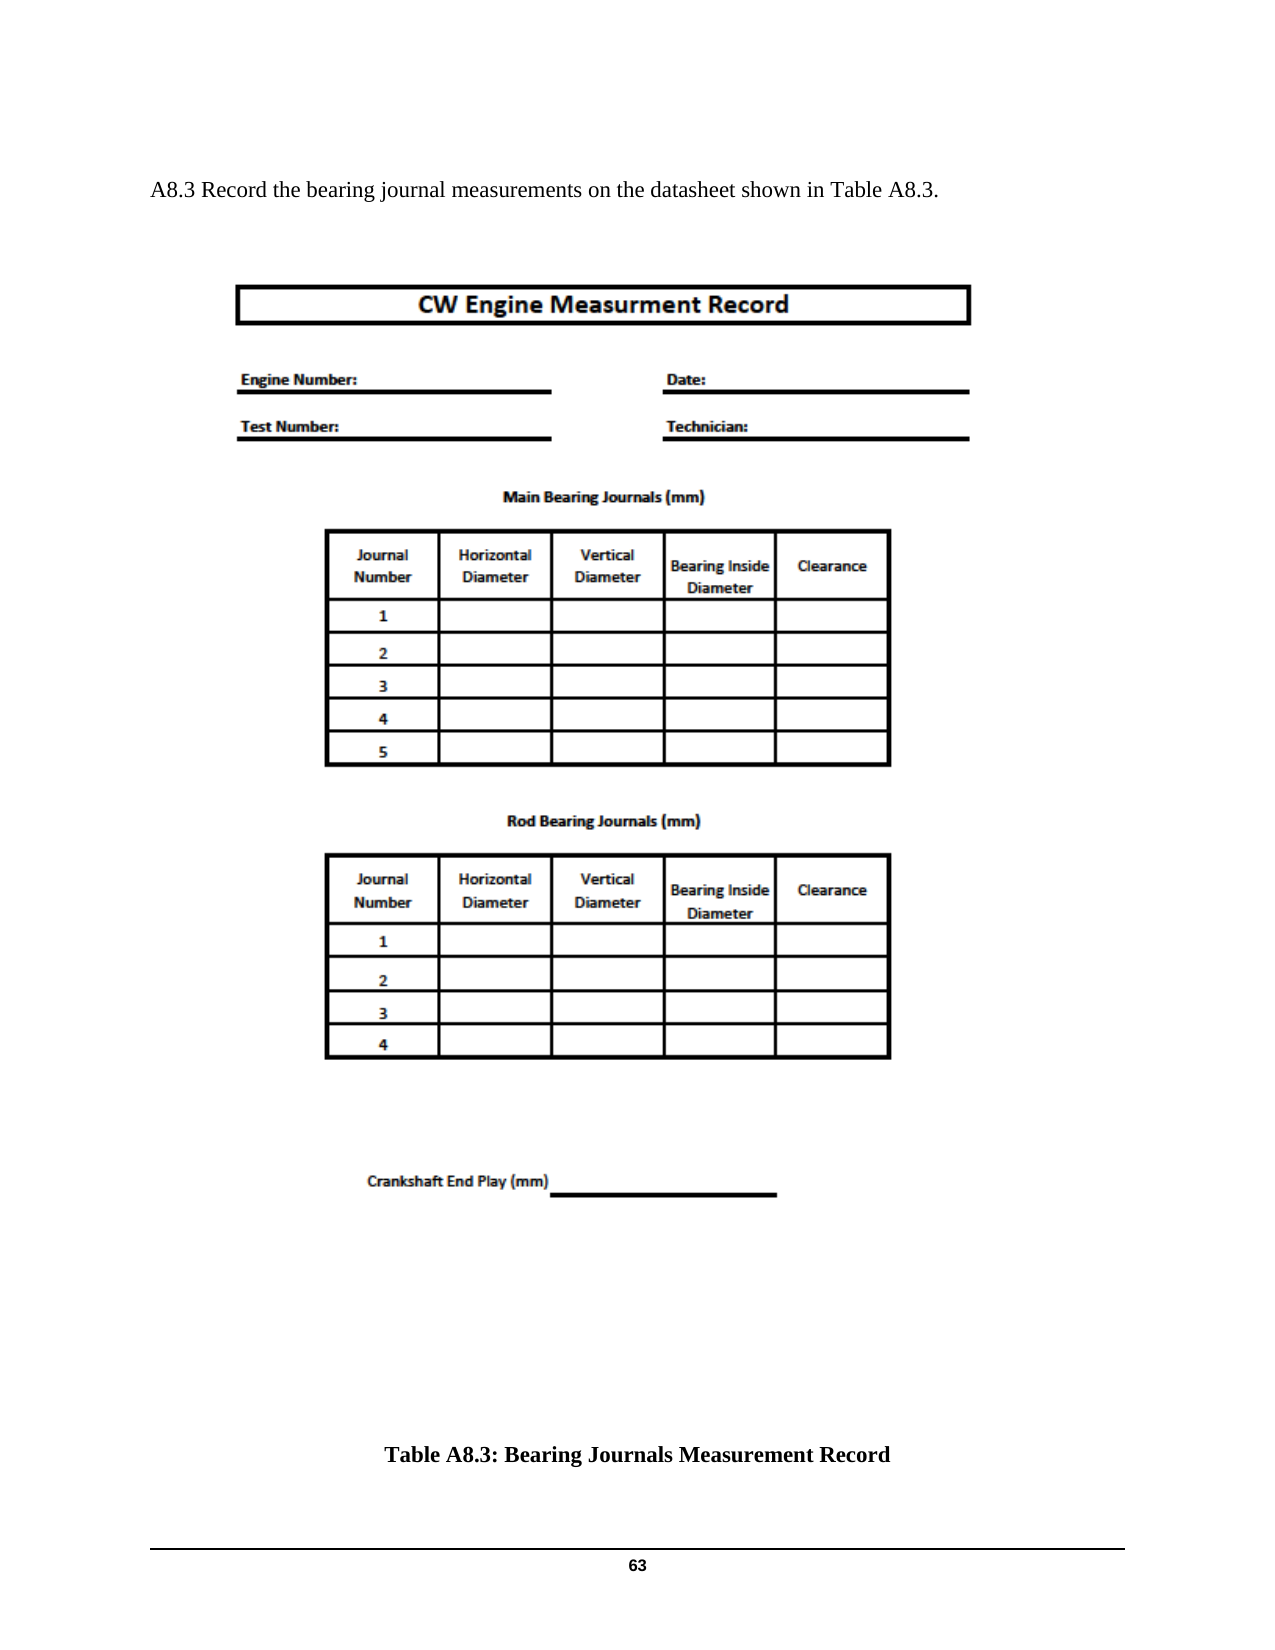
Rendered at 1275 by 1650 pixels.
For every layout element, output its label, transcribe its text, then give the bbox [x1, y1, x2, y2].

text A8.3 Record the bearing journal measurements on the datasheet shown in Table A8.3. [150, 176, 1125, 203]
text Table A8.3: Bearing Journals Measurement Record [150, 203, 1125, 1468]
